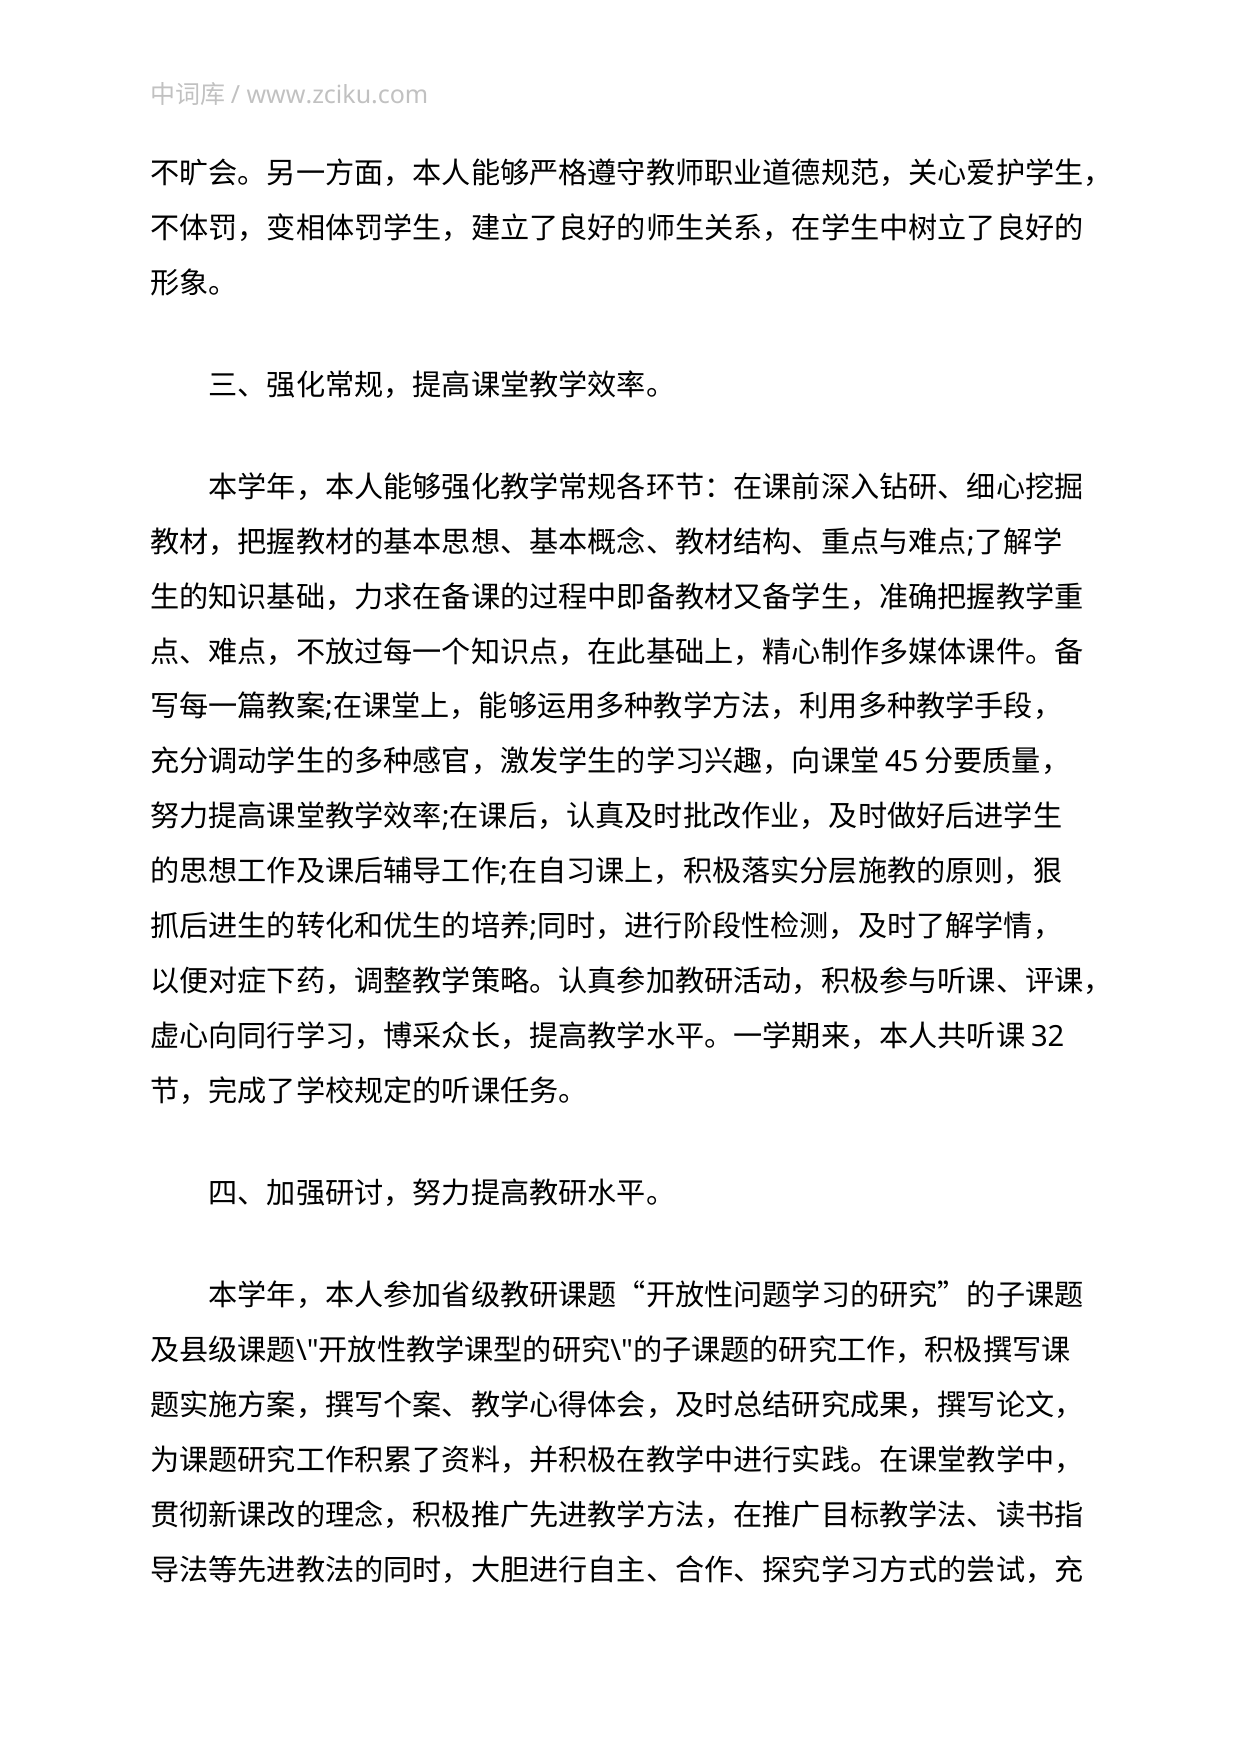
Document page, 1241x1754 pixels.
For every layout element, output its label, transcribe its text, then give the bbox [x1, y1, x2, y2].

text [150, 150, 1090, 302]
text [150, 1271, 1090, 1588]
text 四、加强研讨，努力提高教研水平。 [150, 1170, 1090, 1212]
text 本学年，本人能够强化教学常规各环节：在课前深入钻研、细心挖掘教材，把握教材的基本思想、基本概念、教材结构、重点与难点;了解学生的知识基础，力求在备课的过程中即备教材又备学生，准确把握教学重点、难点，不放过每一个知识点，在此基础上，精心制作多媒体课件。备写每一篇教案;在课堂上，能够运用多种教学方法，利用多种教学手段，充分调动学生的多种感官，激发学生的学习兴趣，向课堂45分要质量，努力提高课堂教学效率;在课后，认真及时批改作业，及时做好后进学生的思想工作及课后辅导工作;在自习课上，积极落实分层施教的原则，狠抓后进生的转化和优生的培养;同时，进行阶段性检测，及时了解学情，以便对症下药，调整教学策略。认真参加教研活动，积极参与听课、评课，虚心向同行学习，博采众长，提高教学水平。一学期来，本人共听课32节，完成了学校规定的听课任务。 [150, 463, 1090, 1110]
text 三、强化常规，提高课堂教学效率。 [150, 362, 1090, 404]
